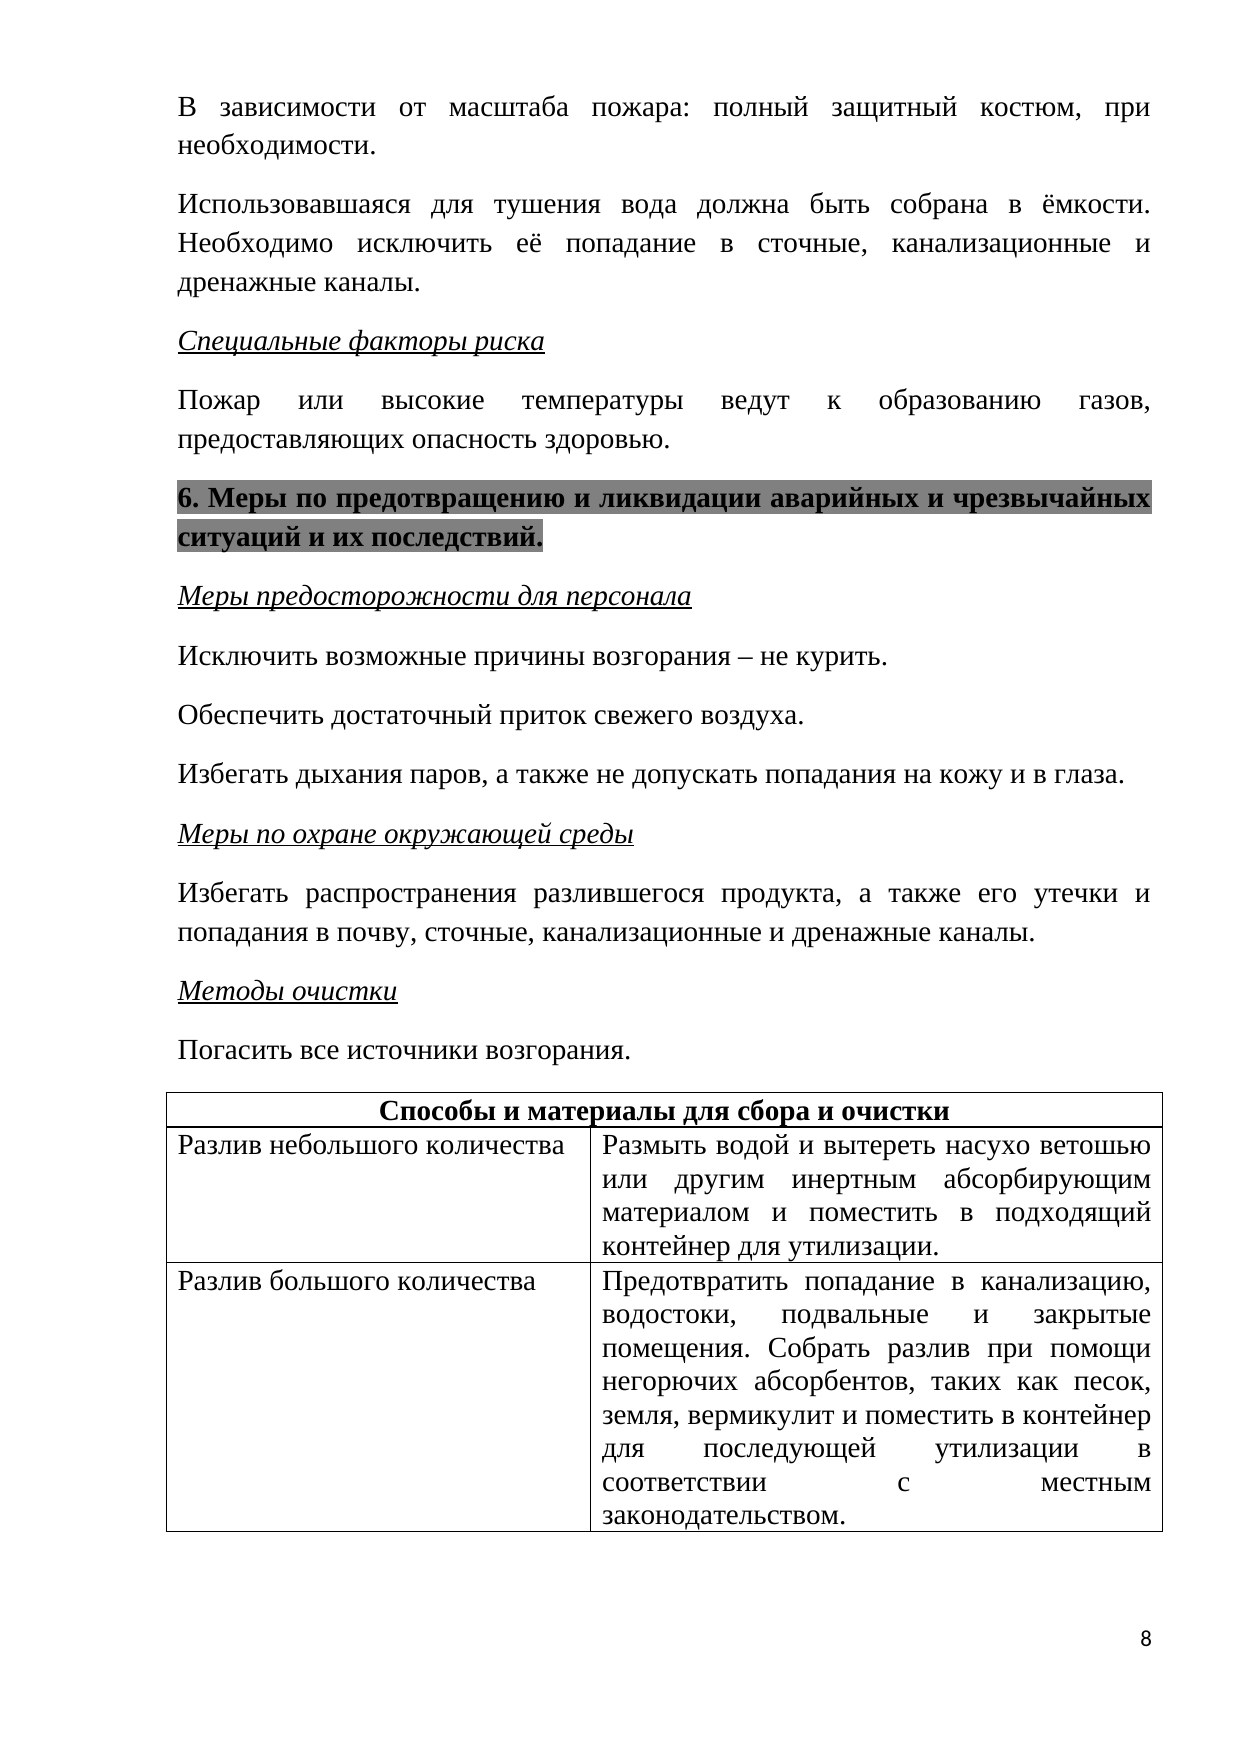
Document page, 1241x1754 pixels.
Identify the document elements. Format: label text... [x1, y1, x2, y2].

text Меры по охране окружающей среды [177, 816, 1152, 849]
table_cell Предотвратить попадание в канализацию, водостоки, подвальные и закрытые помещения. Собрать разлив при помощи негорючих абсорбентов, таких как песок, земля, вермикулит и поместить в контейнер для последующей утилизации в соответствии с местным законодательством. [591, 1263, 1162, 1531]
text Погасить все источники возгорания. [177, 1032, 1152, 1066]
table_cell Размыть водой и вытереть насухо ветошью или другим инертным абсорбирующим материалом и поместить в подходящий контейнер для утилизации. [591, 1128, 1162, 1262]
text Специальные факторы риска [177, 323, 1152, 357]
text Обеспечить достаточный приток свежего воздуха. [177, 697, 1152, 731]
text Избегать распространения разлившегося продукта, а также его утечки и попадания в почву, сточные, канализационные и дренажные каналы. [177, 875, 1152, 947]
text 6. Меры по предотвращению и ликвидации аварийных и чрезвычайных ситуаций и их последствий. [177, 514, 1152, 552]
text Исключить возможные причины возгорания – не курить. [177, 638, 1152, 671]
text Меры предосторожности для персонала [177, 578, 1152, 612]
table_header Способы и материалы для сбора и очистки [167, 1093, 1162, 1126]
text Использовавшаяся для тушения вода должна быть собрана в ёмкости. Необходимо исключить её попадание в сточные, канализационные и дренажные каналы. [177, 187, 1152, 297]
text В зависимости от масштаба пожара: полный защитный костюм, при необходимости. [177, 89, 1152, 161]
text Избегать дыхания паров, а также не допускать попадания на кожу и в глаза. [177, 756, 1152, 790]
table_cell Разлив большого количества [167, 1263, 590, 1531]
text Методы очистки [177, 973, 1152, 1007]
text Пожар или высокие температуры ведут к образованию газов, предоставляющих опасность здоровью. [177, 382, 1152, 454]
table_cell Разлив небольшого количества [167, 1128, 590, 1262]
